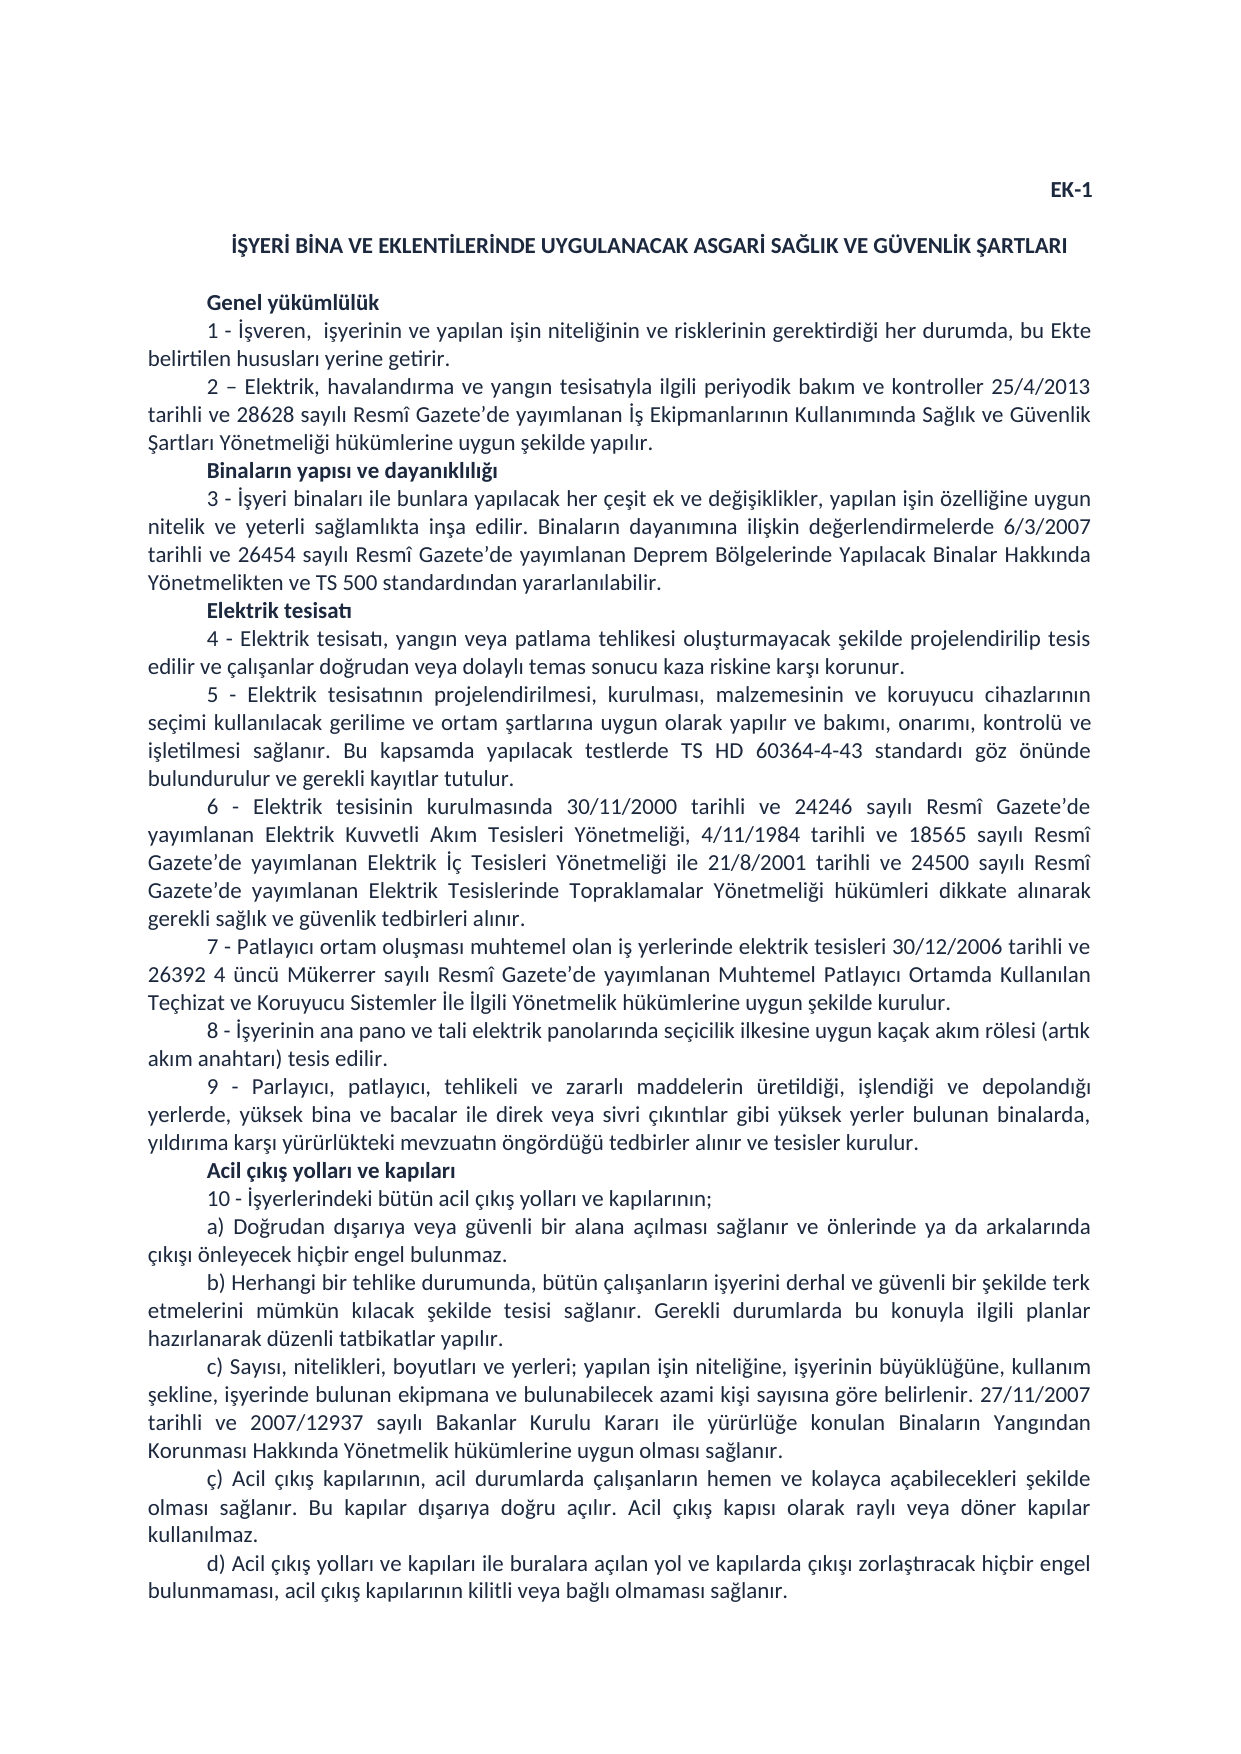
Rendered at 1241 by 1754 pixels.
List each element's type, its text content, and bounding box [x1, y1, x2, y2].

text 2 – Elektrik, havalandırma ve yangın tesisatıyla ilgili periyodik bakım ve kontroller 25/4/2013 tarihli ve 28628 sayılı Resmî Gazete’de yayımlanan İş Ekipmanlarının Kullanımında Sağlık ve Güvenlik Şartları Yönetmeliği hükümlerine uygun şekilde yapılır. [148, 372, 1093, 456]
text b) Herhangi bir tehlike durumunda, bütün çalışanların işyerini derhal ve güvenli bir şekilde terk etmelerini mümkün kılacak şekilde tesisi sağlanır. Gerekli durumlarda bu konuyla ilgili planlar hazırlanarak düzenli tatbikatlar yapılır. [148, 1268, 1093, 1352]
text Genel yükümlülük [148, 288, 1093, 316]
text d) Acil çıkış yolları ve kapıları ile buralara açılan yol ve kapılarda çıkışı zorlaştıracak hiçbir engel bulunmaması, acil çıkış kapılarının kilitli veya bağlı olmaması sağlanır. [148, 1549, 1093, 1605]
text 4 - Elektrik tesisatı, yangın veya patlama tehlikesi oluşturmayacak şekilde projelendirilip tesis edilir ve çalışanlar doğrudan veya dolaylı temas sonucu kaza riskine karşı korunur. [148, 624, 1093, 680]
text ç) Acil çıkış kapılarının, acil durumlarda çalışanların hemen ve kolayca açabilecekleri şekilde olması sağlanır. Bu kapılar dışarıya doğru açılır. Acil çıkış kapısı olarak raylı veya döner kapılar kullanılmaz. [148, 1464, 1093, 1549]
text EK-1 [148, 176, 1093, 204]
text 5 - Elektrik tesisatının projelendirilmesi, kurulması, malzemesinin ve koruyucu cihazlarının seçimi kullanılacak gerilime ve ortam şartlarına uygun olarak yapılır ve bakımı, onarımı, kontrolü ve işletilmesi sağlanır. Bu kapsamda yapılacak testlerde TS HD 60364-4-43 standardı göz önünde bulundurulur ve gerekli kayıtlar tutulur. [148, 680, 1093, 792]
text İŞYERİ BİNA VE EKLENTİLERİNDE UYGULANACAK ASGARİ SAĞLIK VE GÜVENLİK ŞARTLARI [148, 232, 1093, 260]
text 6 - Elektrik tesisinin kurulmasında 30/11/2000 tarihli ve 24246 sayılı Resmî Gazete’de yayımlanan Elektrik Kuvvetli Akım Tesisleri Yönetmeliği, 4/11/1984 tarihli ve 18565 sayılı Resmî Gazete’de yayımlanan Elektrik İç Tesisleri Yönetmeliği ile 21/8/2001 tarihli ve 24500 sayılı Resmî Gazete’de yayımlanan Elektrik Tesislerinde Topraklamalar Yönetmeliği hükümleri dikkate alınarak gerekli sağlık ve güvenlik tedbirleri alınır. [148, 792, 1093, 932]
text 7 - Patlayıcı ortam oluşması muhtemel olan iş yerlerinde elektrik tesisleri 30/12/2006 tarihli ve 26392 4 üncü Mükerrer sayılı Resmî Gazete’de yayımlanan Muhtemel Patlayıcı Ortamda Kullanılan Teçhizat ve Koruyucu Sistemler İle İlgili Yönetmelik hükümlerine uygun şekilde kurulur. [148, 932, 1093, 1016]
text c) Sayısı, nitelikleri, boyutları ve yerleri; yapılan işin niteliğine, işyerinin büyüklüğüne, kullanım şekline, işyerinde bulunan ekipmana ve bulunabilecek azami kişi sayısına göre belirlenir. 27/11/2007 tarihli ve 2007/12937 sayılı Bakanlar Kurulu Kararı ile yürürlüğe konulan Binaların Yangından Korunması Hakkında Yönetmelik hükümlerine uygun olması sağlanır. [148, 1352, 1093, 1464]
text Acil çıkış yolları ve kapıları [148, 1156, 1093, 1184]
text 8 - İşyerinin ana pano ve tali elektrik panolarında seçicilik ilkesine uygun kaçak akım rölesi (artık akım anahtarı) tesis edilir. [148, 1016, 1093, 1072]
text 3 - İşyeri binaları ile bunlara yapılacak her çeşit ek ve değişiklikler, yapılan işin özelliğine uygun nitelik ve yeterli sağlamlıkta inşa edilir. Binaların dayanımına ilişkin değerlendirmelerde 6/3/2007 tarihli ve 26454 sayılı Resmî Gazete’de yayımlanan Deprem Bölgelerinde Yapılacak Binalar Hakkında Yönetmelikten ve TS 500 standardından yararlanılabilir. [148, 484, 1093, 596]
text Elektrik tesisatı [148, 596, 1093, 624]
text 1 - İşveren, işyerinin ve yapılan işin niteliğinin ve risklerinin gerektirdiği her durumda, bu Ekte belirtilen hususları yerine getirir. [148, 316, 1093, 372]
text Binaların yapısı ve dayanıklılığı [148, 456, 1093, 484]
text 9 - Parlayıcı, patlayıcı, tehlikeli ve zararlı maddelerin üretildiği, işlendiği ve depolandığı yerlerde, yüksek bina ve bacalar ile direk veya sivri çıkıntılar gibi yüksek yerler bulunan binalarda, yıldırıma karşı yürürlükteki mevzuatın öngördüğü tedbirler alınır ve tesisler kurulur. [148, 1072, 1093, 1156]
text 10 - İşyerlerindeki bütün acil çıkış yolları ve kapılarının; [148, 1184, 1093, 1212]
text a) Doğrudan dışarıya veya güvenli bir alana açılması sağlanır ve önlerinde ya da arkalarında çıkışı önleyecek hiçbir engel bulunmaz. [148, 1212, 1093, 1268]
